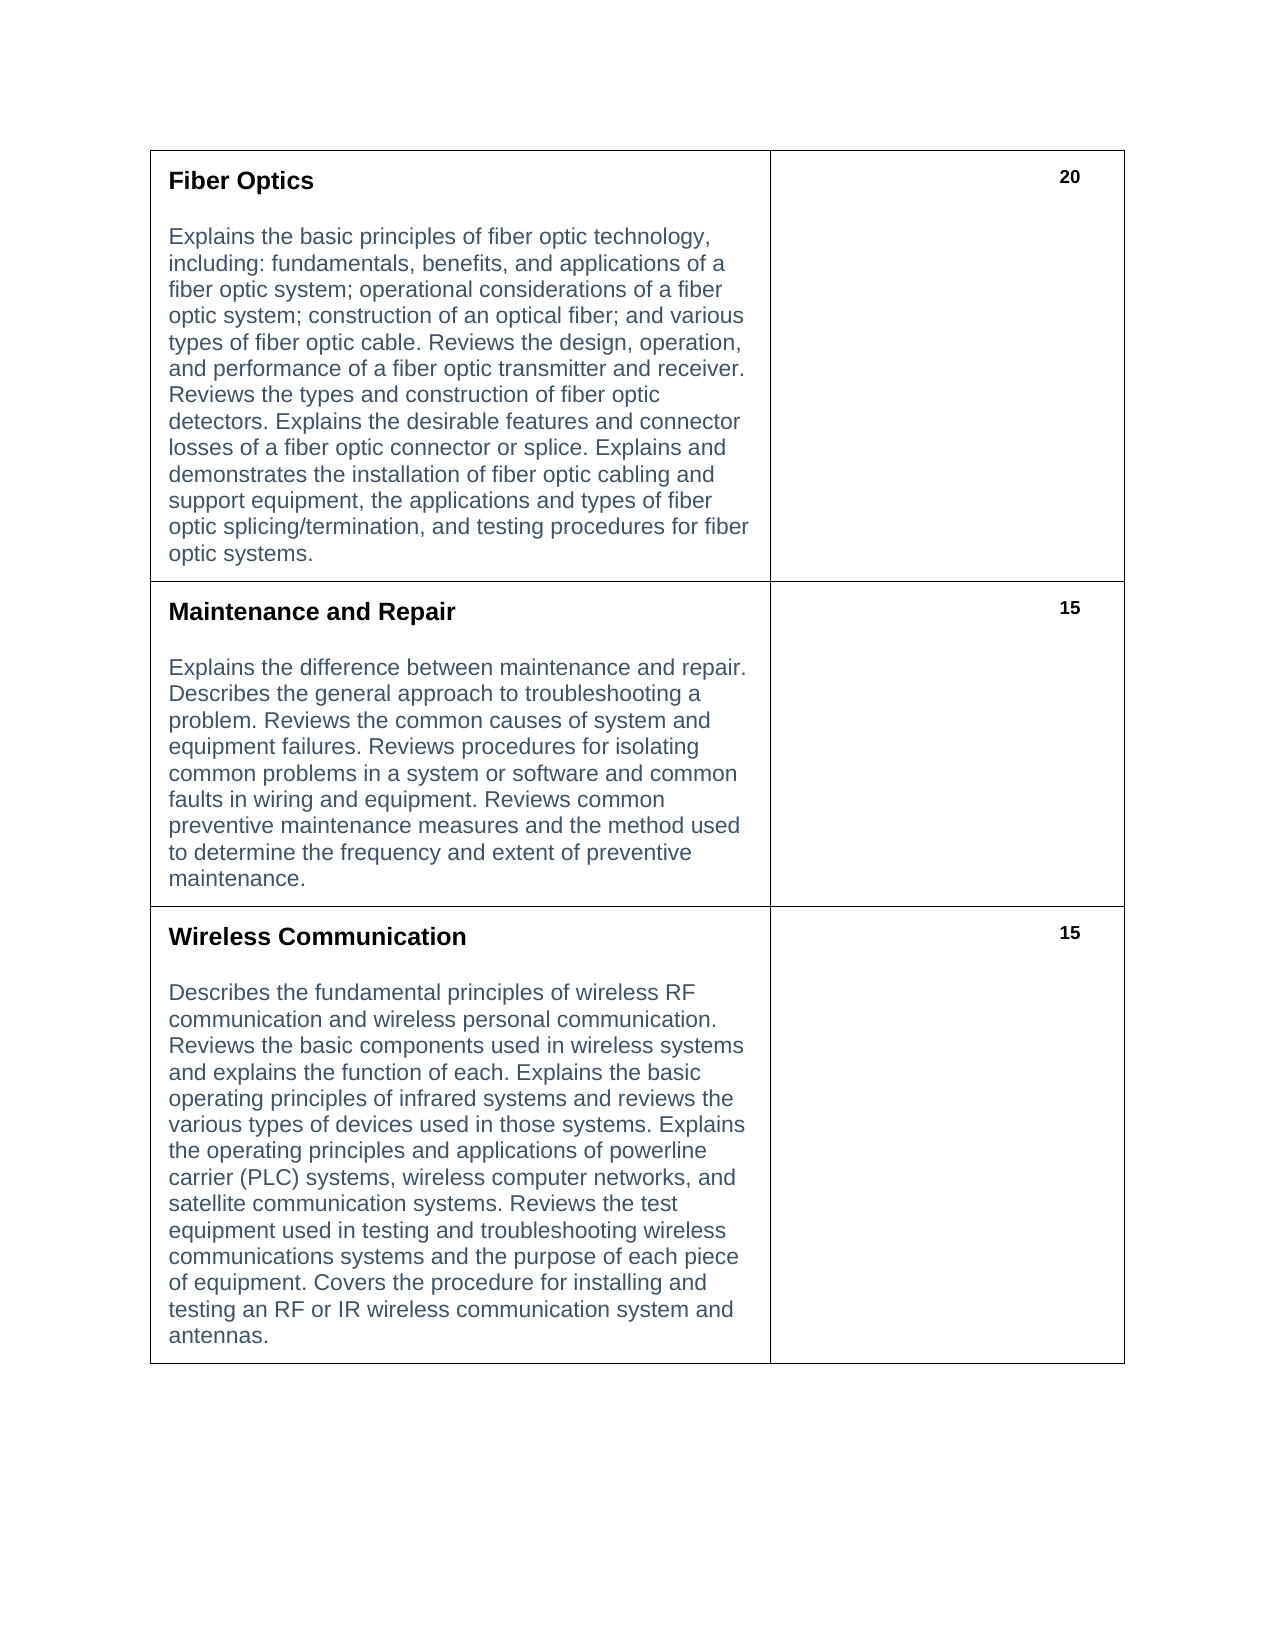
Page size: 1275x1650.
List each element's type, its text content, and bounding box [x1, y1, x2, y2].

table_cell 20 [771, 151, 1124, 581]
table_cell 15 [771, 582, 1124, 906]
table_cell 15 [771, 907, 1124, 1363]
table_cell Maintenance and Repair Explains the difference between maintenance and repair. Describes the general approach to troubleshooting a problem. Reviews the common causes of system and equipment failures. Reviews procedures for isolating common problems in a system or software and common faults in wiring and equipment. Reviews common preventive maintenance measures and the method used to determine the frequency and extent of preventive maintenance. [151, 582, 770, 906]
table_cell Wireless Communication Describes the fundamental principles of wireless RF communication and wireless personal communication. Reviews the basic components used in wireless systems and explains the function of each. Explains the basic operating principles of infrared systems and reviews the various types of devices used in those systems. Explains the operating principles and applications of powerline carrier (PLC) systems, wireless computer networks, and satellite communication systems. Reviews the test equipment used in testing and troubleshooting wireless communications systems and the purpose of each piece of equipment. Covers the procedure for installing and testing an RF or IR wireless communication system and antennas. [151, 907, 770, 1363]
table_cell Fiber Optics Explains the basic principles of fiber optic technology, including: fundamentals, benefits, and applications of a fiber optic system; operational considerations of a fiber optic system; construction of an optical fiber; and various types of fiber optic cable. Reviews the design, operation, and performance of a fiber optic transmitter and receiver. Reviews the types and construction of fiber optic detectors. Explains the desirable features and connector losses of a fiber optic connector or splice. Explains and demonstrates the installation of fiber optic cabling and support equipment, the applications and types of fiber optic splicing/termination, and testing procedures for fiber optic systems. [151, 151, 770, 581]
